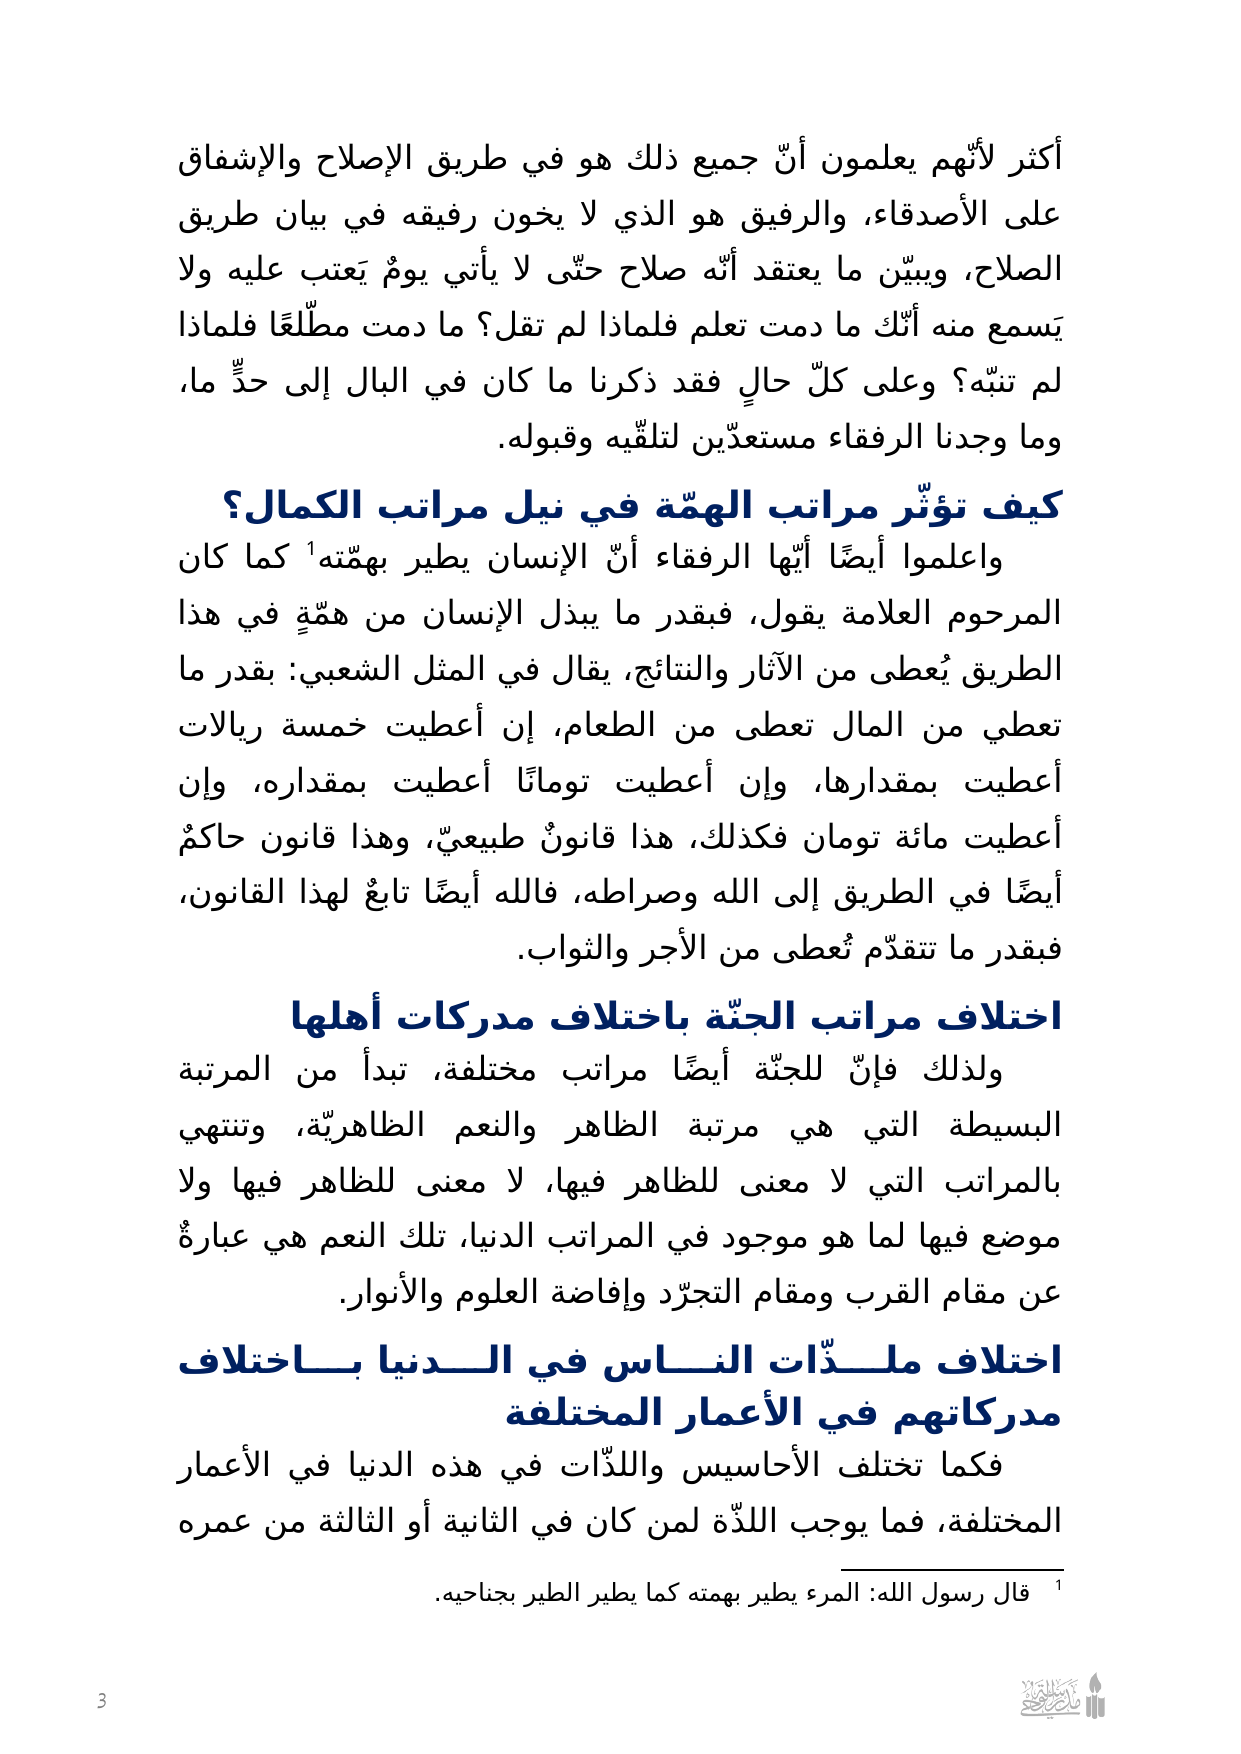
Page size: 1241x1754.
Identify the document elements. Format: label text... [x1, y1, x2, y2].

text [177, 136, 1063, 471]
title اختلاف ملذّات الناس في الدنيا باختلاف مدركاتهم في الأعمار المختلفة [177, 1339, 1063, 1435]
text واعلموا أيضًا أيّها الرفقاء أنّ الإنسان يطير بهمّته كما كان المرحوم العلامة يقول، فبقدر ما يبذل الإنسان من همّةٍ في هذا الطريق يُعطى من الآثار والنتائج، يقال في المثل الشعبي: بقدر ما تعطي من المال تعطى من الطعام، إن أعطيت خمسة ريالات أعطيت بمقدارها، وإن أعطيت تومانًا أعطيت بمقداره، وإن أعطيت مائة تومان فكذلك، هذا قانونٌ طبيعيّ، وهذا قانون حاكمٌ أيضًا في الطريق إلى الله وصراطه، فالله أيضًا تابعٌ لهذا القانون، فبقدر ما تتقدّم تُعطى من الأجر والثواب. [177, 536, 1063, 982]
picture [1020, 1672, 1105, 1719]
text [177, 1443, 1063, 1555]
title كيف تؤثّر مراتب الهمّة في نيل مراتب الكمال؟ [177, 483, 1063, 527]
title اختلاف مراتب الجنّة باختلاف مدركات أهلها [177, 995, 1063, 1038]
text ولذلك فإنّ للجنّة أيضًا مراتب مختلفة، تبدأ من المرتبة البسيطة التي هي مرتبة الظاهر والنعم الظاهريّة، وتنتهي بالمراتب التي لا معنى للظاهر فيها، لا معنى للظاهر فيها ولا موضع فيها لما هو موجود في المراتب الدنيا، تلك النعم هي عبارةٌ عن مقام القرب ومقام التجرّد وإفاضة العلوم والأنوار. [177, 1047, 1063, 1326]
